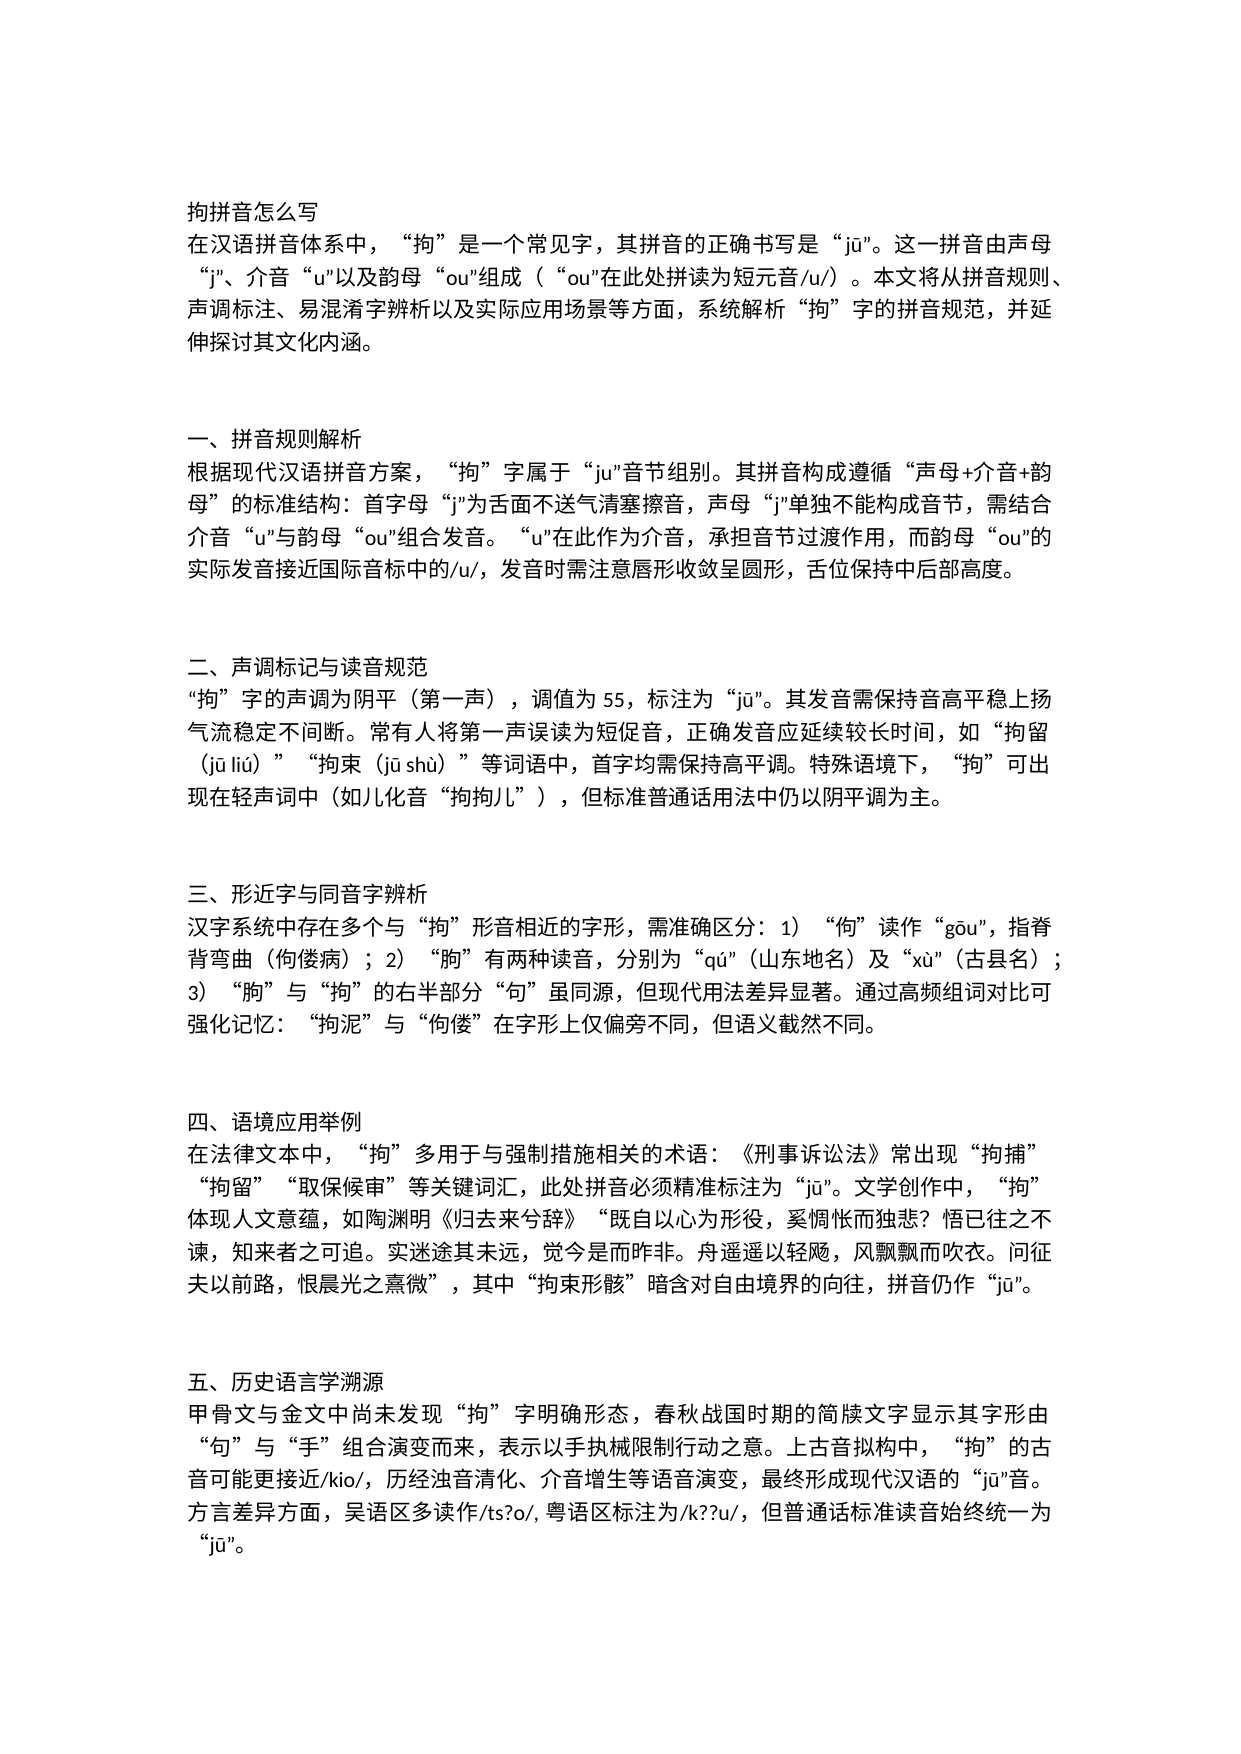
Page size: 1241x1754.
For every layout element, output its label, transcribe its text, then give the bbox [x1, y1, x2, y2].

text 三、形近字与同音字辨析 [187, 877, 1053, 909]
text 四、语境应用举例 [187, 1104, 1053, 1137]
text 在法律文本中，“拘”多用于与强制措施相关的术语：《刑事诉讼法》常出现“拘捕”“拘留”“取保候审”等关键词汇，此处拼音必须精准标注为“jū”。文学创作中，“拘”体现人文意蕴，如陶渊明《归去来兮辞》“既自以心为形役，奚惆怅而独悲？悟已往之不谏，知来者之可追。实迷途其未远，觉今是而昨非。舟遥遥以轻飏，风飘飘而吹衣。问征夫以前路，恨晨光之熹微”，其中“拘束形骸”暗含对自由境界的向往，拼音仍作“jū”。 [187, 1137, 1053, 1299]
text 五、历史语言学溯源 [187, 1364, 1053, 1397]
text 根据现代汉语拼音方案，“拘”字属于“ju”音节组别。其拼音构成遵循“声母+介音+韵母”的标准结构：首字母“j”为舌面不送气清塞擦音，声母“j”单独不能构成音节，需结合介音“u”与韵母“ou”组合发音。“u”在此作为介音，承担音节过渡作用，而韵母“ou”的实际发音接近国际音标中的/u/，发音时需注意唇形收敛呈圆形，舌位保持中后部高度。 [187, 454, 1053, 584]
text 甲骨文与金文中尚未发现“拘”字明确形态，春秋战国时期的简牍文字显示其字形由“句”与“手”组合演变而来，表示以手执械限制行动之意。上古音拟构中，“拘”的古音可能更接近/kio/，历经浊音清化、介音增生等语音演变，最终形成现代汉语的“jū”音。方言差异方面，吴语区多读作/ts?o/, 粤语区标注为/k??u/，但普通话标准读音始终统一为“jū”。 [187, 1397, 1053, 1559]
text 二、声调标记与读音规范 [187, 649, 1053, 682]
text 拘拼音怎么写 [187, 194, 1053, 227]
text “拘”字的声调为阴平（第一声），调值为55，标注为“jū”。其发音需保持音高平稳上扬，气流稳定不间断。常有人将第一声误读为短促音，正确发音应延续较长时间，如“拘留（jū liú）”“拘束（jū shù）”等词语中，首字均需保持高平调。特殊语境下，“拘”可出现在轻声词中（如儿化音“拘拘儿”），但标准普通话用法中仍以阴平调为主。 [187, 682, 1053, 812]
text 在汉语拼音体系中，“拘”是一个常见字，其拼音的正确书写是“jū”。这一拼音由声母“j”、介音“u”以及韵母“ou”组成（“ou”在此处拼读为短元音/u/）。本文将从拼音规则、声调标注、易混淆字辨析以及实际应用场景等方面，系统解析“拘”字的拼音规范，并延伸探讨其文化内涵。 [187, 227, 1053, 357]
text 一、拼音规则解析 [187, 422, 1053, 454]
text 汉字系统中存在多个与“拘”形音相近的字形，需准确区分：1）“佝”读作“gōu”，指脊背弯曲（佝偻病）；2）“朐”有两种读音，分别为“qú”（山东地名）及“xù”（古县名）；3）“朐”与“拘”的右半部分“句”虽同源，但现代用法差异显著。通过高频组词对比可强化记忆：“拘泥”与“佝偻”在字形上仅偏旁不同，但语义截然不同。 [187, 909, 1053, 1039]
